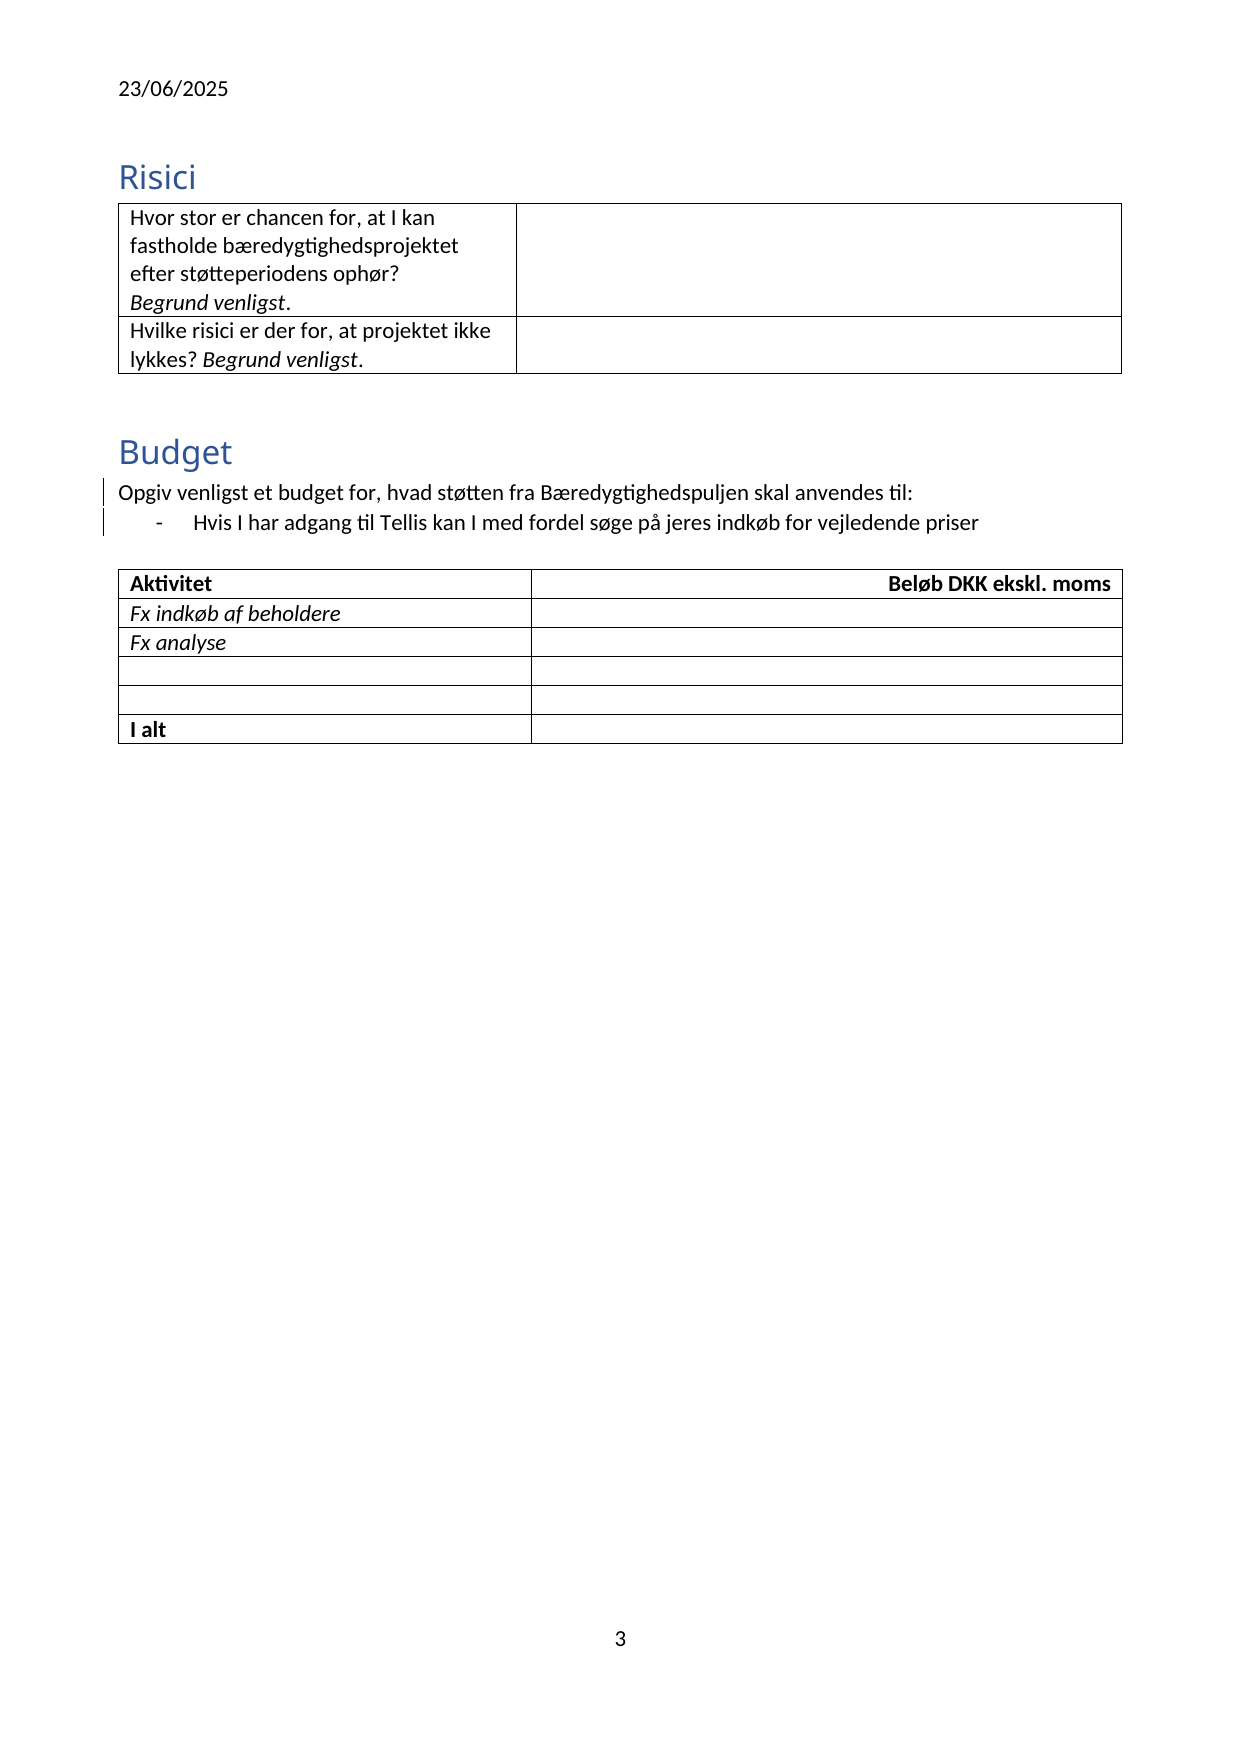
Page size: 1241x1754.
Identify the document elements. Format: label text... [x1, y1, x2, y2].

table_cell [119, 686, 531, 714]
table_cell [532, 628, 1122, 656]
list Hvis I har adgang til Tellis kan I med fordel søge på jeres indkøb for vejledende priser [156, 508, 1122, 536]
table_header [517, 204, 1121, 316]
table_header Beløb DKK ekskl. moms [532, 570, 1122, 598]
table_cell Fx indkøb af beholdere [119, 599, 531, 627]
table_cell Fx analyse [119, 628, 531, 656]
table_cell [532, 686, 1122, 714]
table_header Aktivitet [119, 570, 531, 598]
text Opgiv venligst et budget for, hvad støtten fra Bæredygtighedspuljen skal anvendes til: [118, 478, 1122, 506]
table_cell Hvilke risici er der for, at projektet ikke lykkes? Begrund venligst. [119, 317, 516, 373]
table_cell [517, 317, 1121, 373]
table_header Hvor stor er chancen for, at I kan fastholde bæredygtighedsprojektet efter støtteperiodens ophør? Begrund venligst. [119, 204, 516, 316]
subtitle Risici [118, 153, 1122, 199]
table_cell [532, 599, 1122, 627]
table_cell [532, 657, 1122, 685]
table_cell I alt [119, 715, 531, 743]
subtitle Budget [118, 429, 1122, 474]
table_cell [532, 715, 1122, 743]
table_cell [119, 657, 531, 685]
